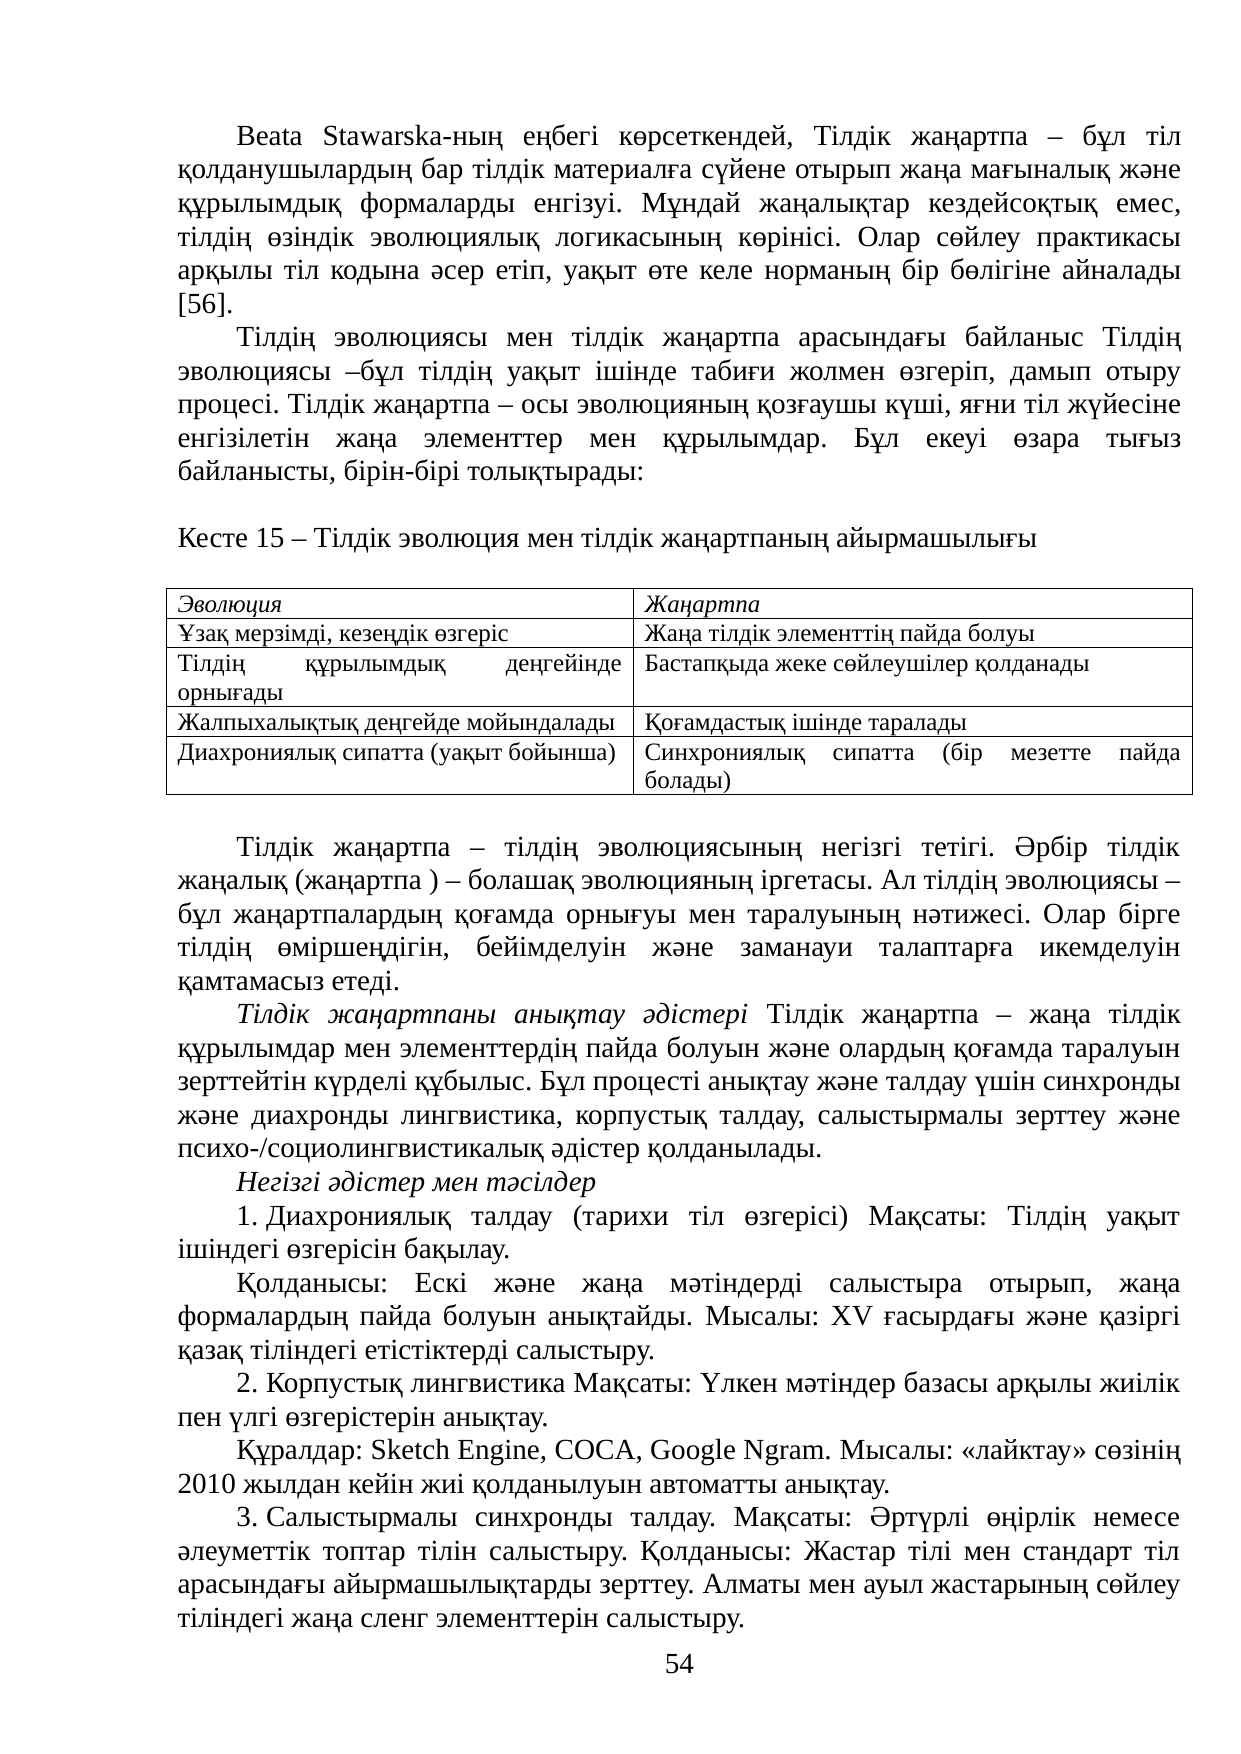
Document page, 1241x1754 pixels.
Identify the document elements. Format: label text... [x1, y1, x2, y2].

text Тілдік жаңартпа – тілдің эволюциясының негізгі тетігі. Әрбір тілдік жаңалық (жаңартпа ) – болашақ эволюцияның іргетасы. Ал тілдің эволюциясы – бұл жаңартпалардың қоғамда орнығуы мен таралуының нәтижесі. Олар бірге тілдің өміршеңдігін, бейімделуін және заманауи талаптарға икемделуін қамтамасыз етеді. [177, 829, 1181, 996]
table_cell Диахрониялық сипатта (уақыт бойынша) [167, 737, 633, 794]
list Корпустық лингвистика Мақсаты: Үлкен мәтіндер базасы арқылы жиілік пен үлгі өзгерістерін анықтау. [177, 1365, 1181, 1432]
list Салыстырмалы синхронды талдау. Мақсаты: Әртүрлі өңірлік немесе әлеуметтік топтар тілін салыстыру. Қолданысы: Жастар тілі мен стандарт тіл арасындағы айырмашылықтарды зерттеу. Алматы мен ауыл жастарының сөйлеу тіліндегі жаңа сленг элементтерін салыстыру. [177, 1499, 1181, 1634]
table_cell Жалпыхалықтық деңгейде мойындалады [167, 707, 633, 736]
text Кесте 15 – Тілдік эволюция мен тілдік жаңартпаның айырмашылығы [177, 521, 1181, 554]
table_cell Тілдің құрылымдық деңгейінде орнығады [167, 648, 633, 706]
table_cell Синхрониялық сипатта (бір мезетте пайда болады) [634, 737, 1192, 794]
text Құралдар: Sketch Engine, COCA, Google Ngram. Мысалы: «лайктау» сөзінің 2010 жылдан кейін жиі қолданылуын автоматты анықтау. [177, 1432, 1181, 1499]
list Диахрониялық талдау (тарихи тіл өзгерісі) Мақсаты: Тілдің уақыт ішіндегі өзгерісін бақылау. [177, 1198, 1181, 1265]
table_header Жаңартпа [634, 589, 1192, 617]
table_cell Ұзақ мерзімді, кезеңдік өзгеріс [167, 619, 633, 647]
text Тілдік жаңартпаны анықтау әдістері Тілдік жаңартпа – жаңа тілдік құрылымдар мен элементтердің пайда болуын және олардың қоғамда таралуын зерттейтін күрделі құбылыс. Бұл процесті анықтау және талдау үшін синхронды және диахронды лингвистика, корпустық талдау, салыстырмалы зерттеу және психо-/социолингвистикалық әдістер қолданылады. [177, 996, 1181, 1164]
text Тілдің эволюциясы мен тілдік жаңартпа арасындағы байланыс Тілдің эволюциясы –бұл тілдің уақыт ішінде табиғи жолмен өзгеріп, дамып отыру процесі. Тілдік жаңартпа – осы эволюцияның қозғаушы күші, яғни тіл жүйесіне енгізілетін жаңа элементтер мен құрылымдар. Бұл екеуі өзара тығыз байланысты, бірін-бірі толықтырады: [177, 319, 1181, 487]
text Beata Stawarska-ның еңбегі көрсеткендей, Тілдік жаңартпа – бұл тіл қолданушылардың бар тілдік материалға сүйене отырып жаңа мағыналық және құрылымдық формаларды енгізуі. Мұндай жаңалықтар кездейсоқтық емес, тілдің өзіндік эволюциялық логикасының көрінісі. Олар сөйлеу практикасы арқылы тіл кодына әсер етіп, уақыт өте келе норманың бір бөлігіне айналады [56]. [177, 118, 1181, 319]
table_cell Жаңа тілдік элементтің пайда болуы [634, 619, 1192, 647]
table_header Эволюция [167, 589, 633, 617]
text Негізгі әдістер мен тәсілдер [177, 1164, 1181, 1198]
table_cell Бастапқыда жеке сөйлеушілер қолданады [634, 648, 1192, 706]
text Қолданысы: Ескі және жаңа мәтіндерді салыстыра отырып, жаңа формалардың пайда болуын анықтайды. Мысалы: XV ғасырдағы және қазіргі қазақ тіліндегі етістіктерді салыстыру. [177, 1265, 1181, 1365]
table_cell Қоғамдастық ішінде таралады [634, 707, 1192, 736]
